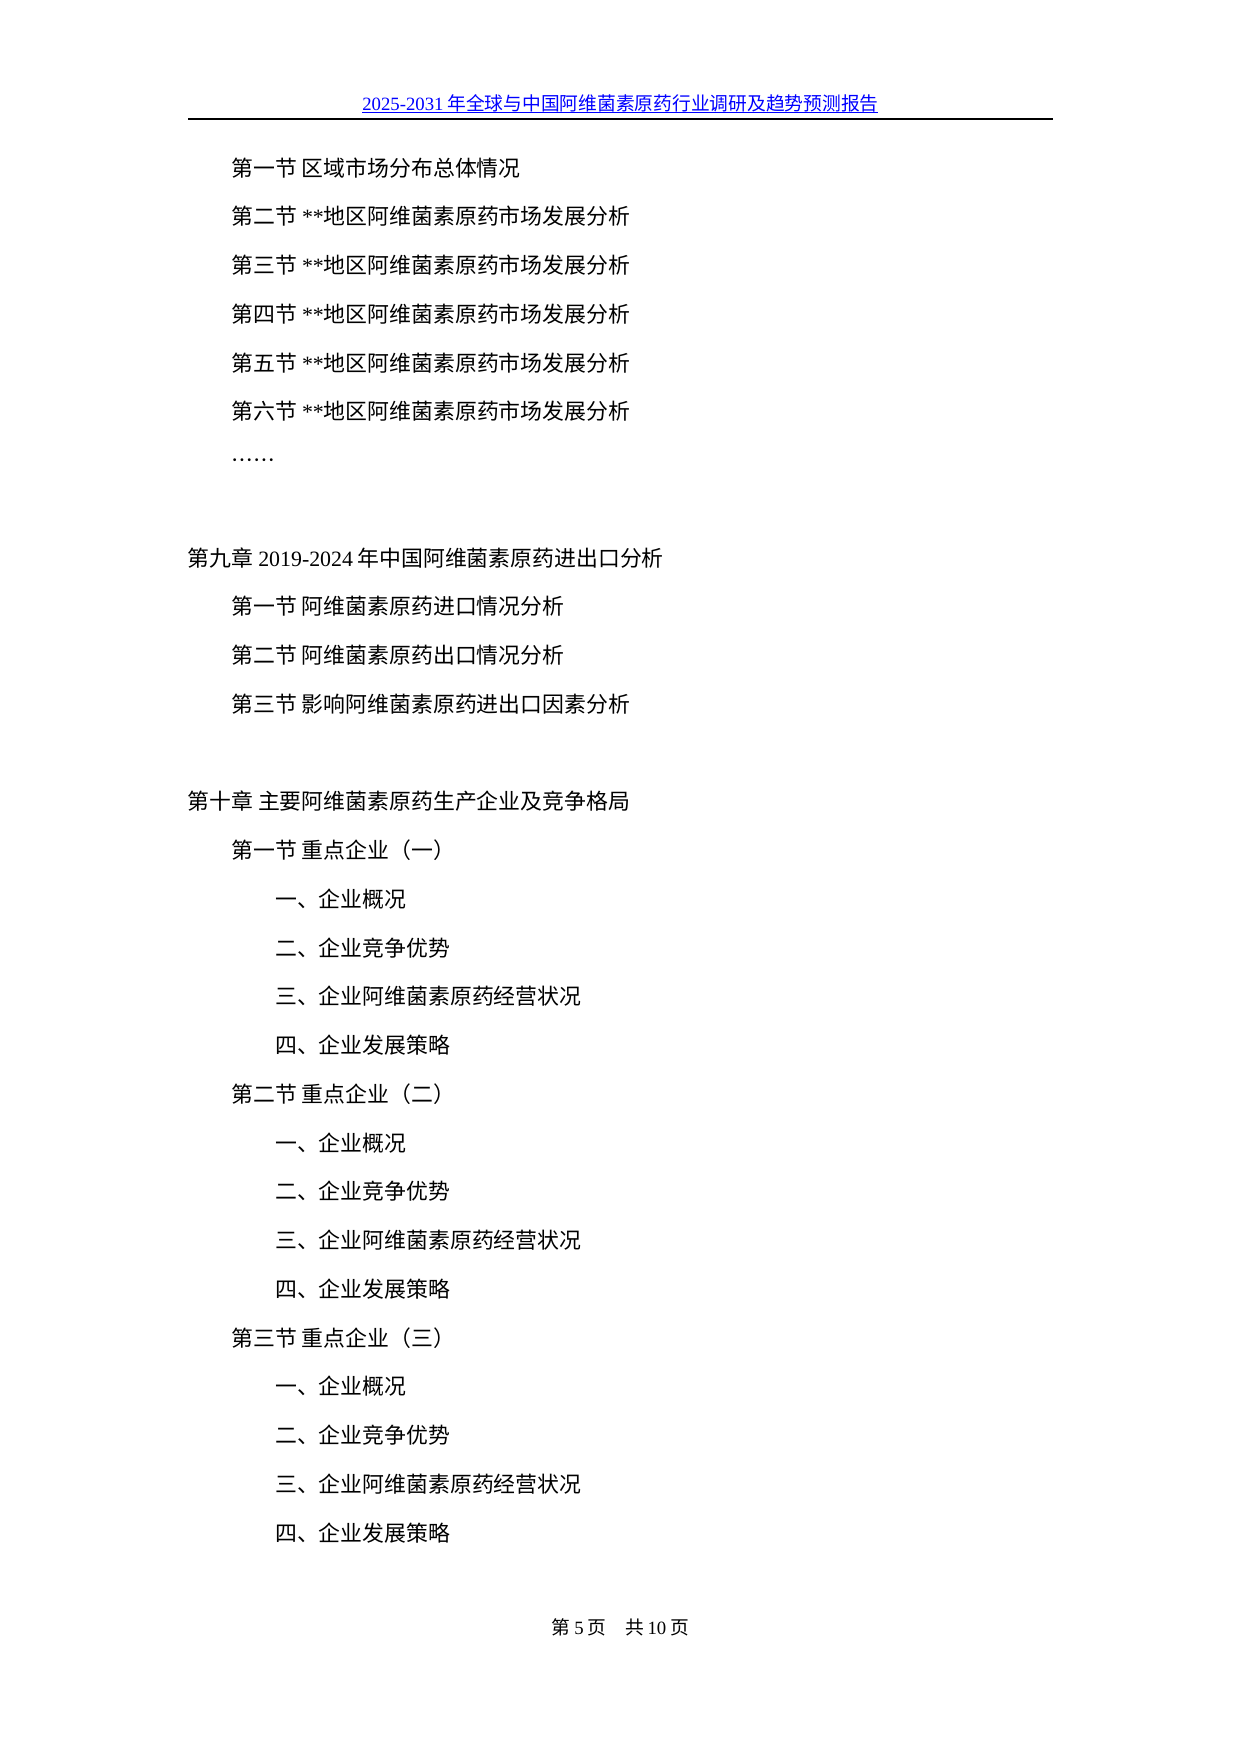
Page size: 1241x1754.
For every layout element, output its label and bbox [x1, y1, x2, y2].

text [187, 150, 1053, 1548]
